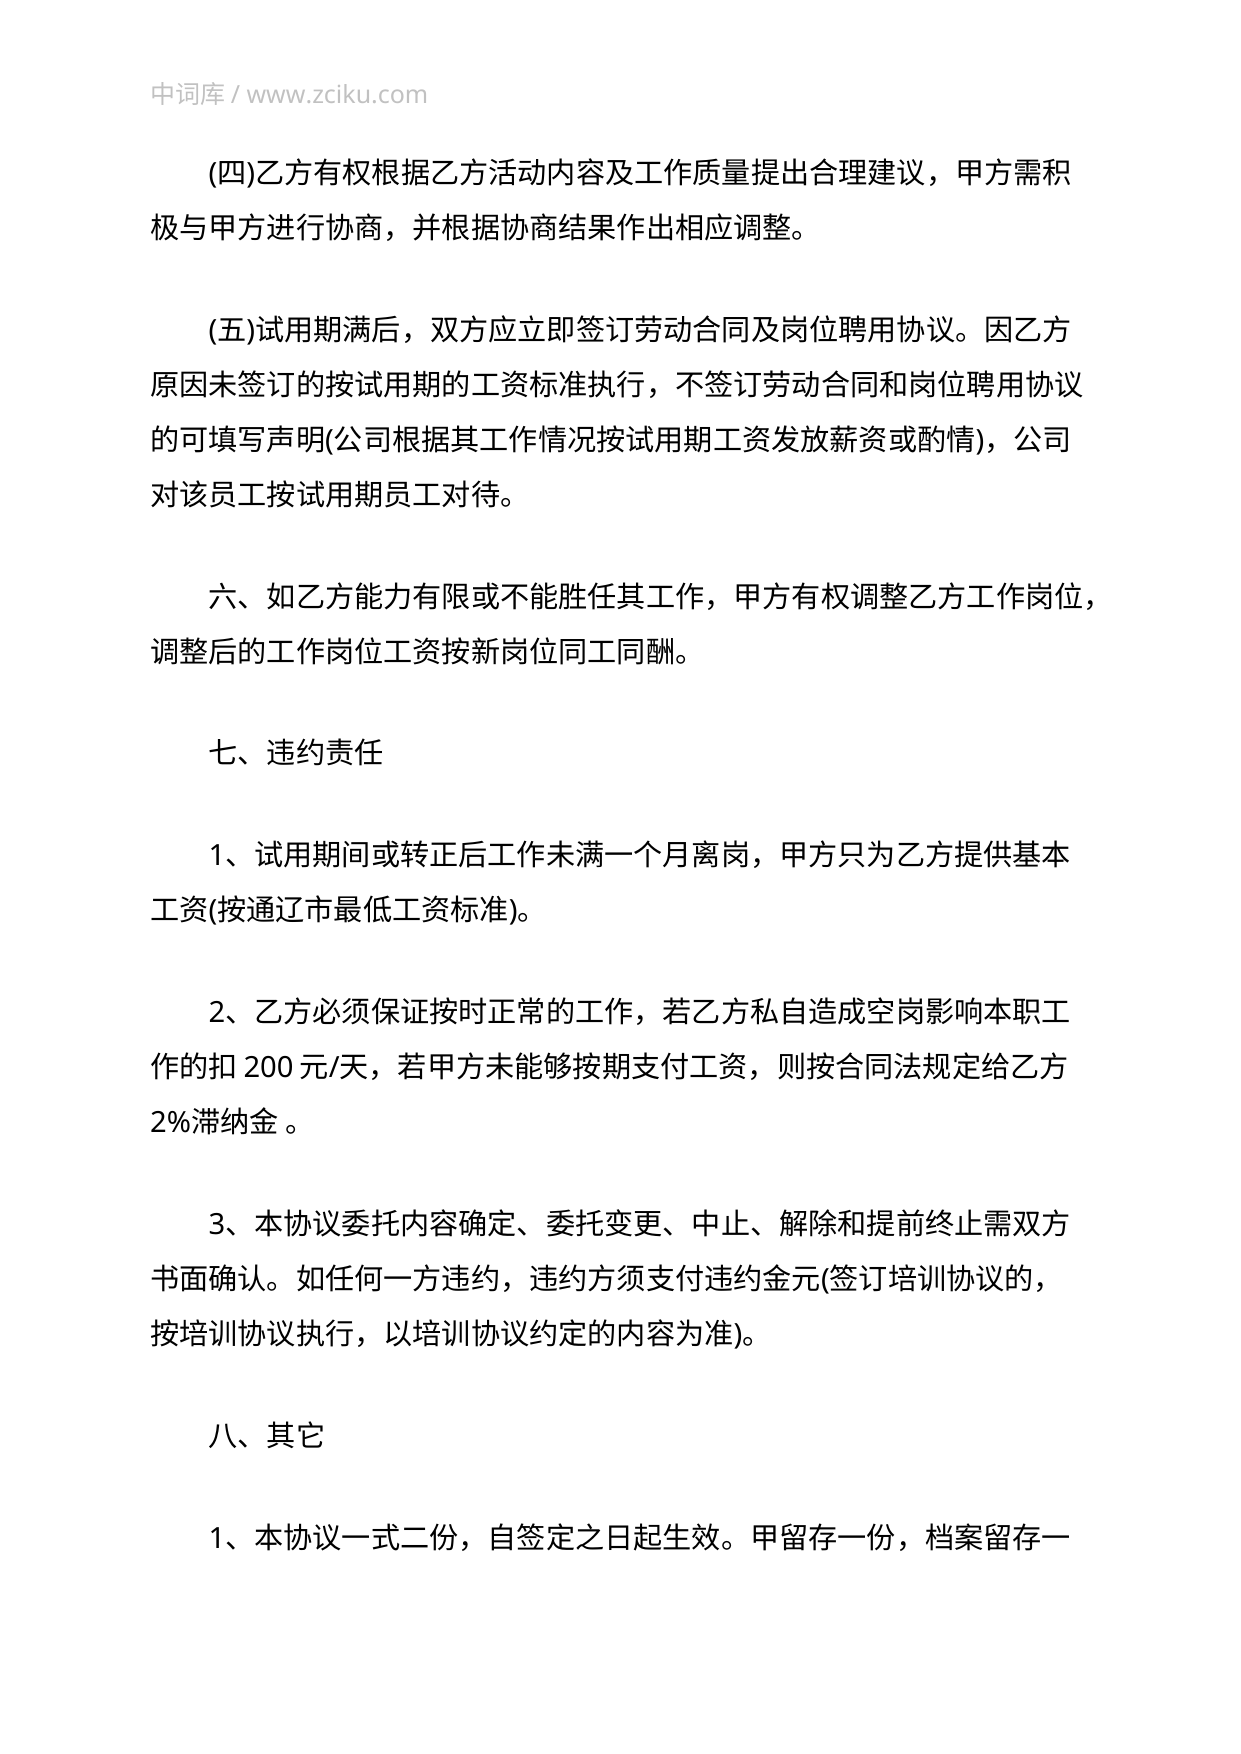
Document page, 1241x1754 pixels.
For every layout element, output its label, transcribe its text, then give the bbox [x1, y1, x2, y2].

text (五)试用期满后，双方应立即签订劳动合同及岗位聘用协议。因乙方原因未签订的按试用期的工资标准执行，不签订劳动合同和岗位聘用协议的可填写声明(公司根据其工作情况按试用期工资发放薪资或酌情)，公司对该员工按试用期员工对待。 [150, 307, 1090, 514]
text 3、本协议委托内容确定、委托变更、中止、解除和提前终止需双方书面确认。如任何一方违约，违约方须支付违约金元(签订培训协议的，按培训协议执行，以培训协议约定的内容为准)。 [150, 1201, 1090, 1353]
text 1、试用期间或转正后工作未满一个月离岗，甲方只为乙方提供基本工资(按通辽市最低工资标准)。 [150, 832, 1090, 929]
text 七、违约责任 [150, 730, 1090, 772]
text 八、其它 [150, 1413, 1090, 1455]
text 2、乙方必须保证按时正常的工作，若乙方私自造成空岗影响本职工作的扣200元/天，若甲方未能够按期支付工资，则按合同法规定给乙方2%滞纳金 。 [150, 989, 1090, 1141]
text 六、如乙方能力有限或不能胜任其工作，甲方有权调整乙方工作岗位，调整后的工作岗位工资按新岗位同工同酬。 [150, 573, 1090, 671]
text (四)乙方有权根据乙方活动内容及工作质量提出合理建议，甲方需积极与甲方进行协商，并根据协商结果作出相应调整。 [150, 150, 1090, 247]
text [150, 1514, 1090, 1557]
